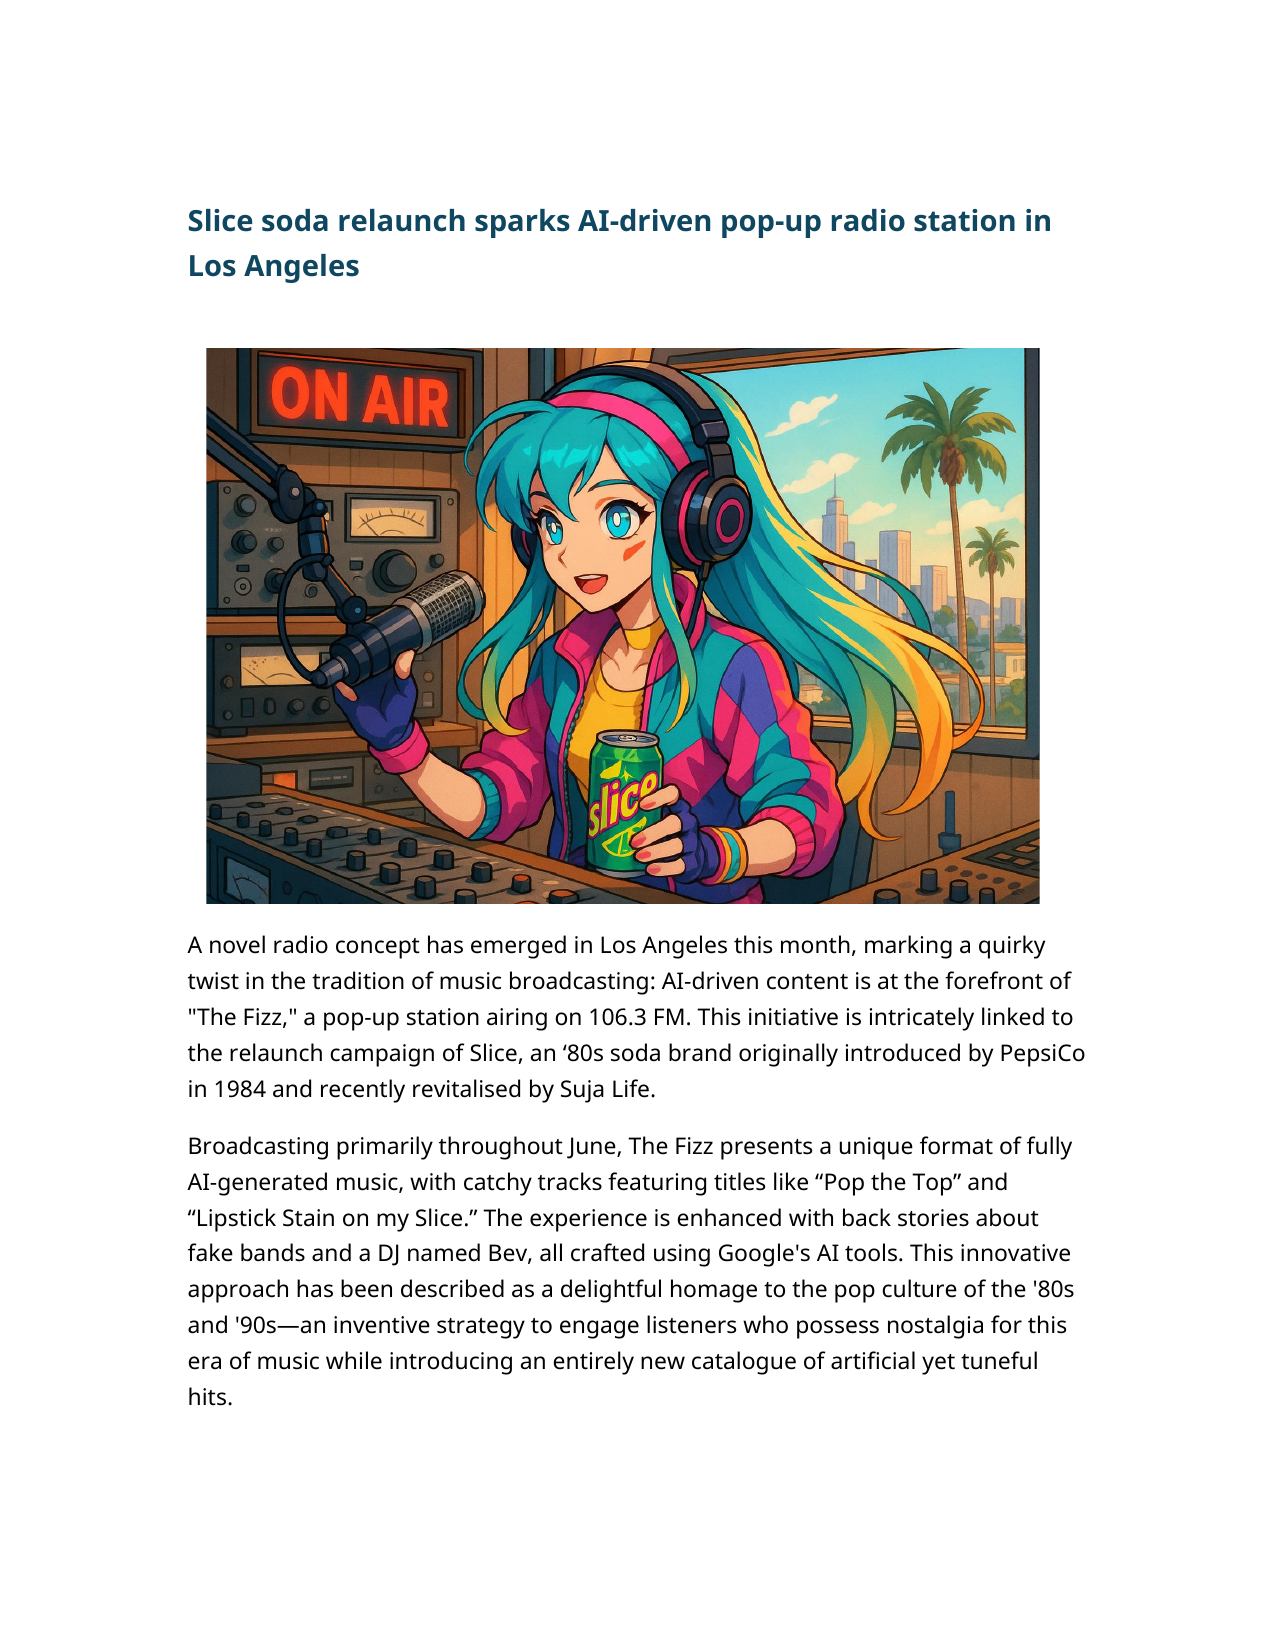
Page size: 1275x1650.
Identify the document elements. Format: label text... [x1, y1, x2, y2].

text A novel radio concept has emerged in Los Angeles this month, marking a quirky twist in the tradition of music broadcasting: AI-driven content is at the forefront of "The Fizz," a pop-up station airing on 106.3 FM. This initiative is intricately linked to the relaunch campaign of Slice, an ‘80s soda brand originally introduced by PepsiCo in 1984 and recently revitalised by Suja Life. [187, 929, 1087, 1104]
subtitle Slice soda relaunch sparks AI-driven pop-up radio station in Los Angeles [187, 200, 1087, 285]
picture [206, 348, 1040, 904]
text Broadcasting primarily throughout June, The Fizz presents a unique format of fully AI-generated music, with catchy tracks featuring titles like “Pop the Top” and “Lipstick Stain on my Slice.” The experience is enhanced with back stories about fake bands and a DJ named Bev, all crafted using Google's AI tools. This innovative approach has been described as a delightful homage to the pop culture of the '80s and '90s—an inventive strategy to engage listeners who possess nostalgia for this era of music while introducing an entirely new catalogue of artificial yet tuneful hits. [187, 1129, 1087, 1412]
